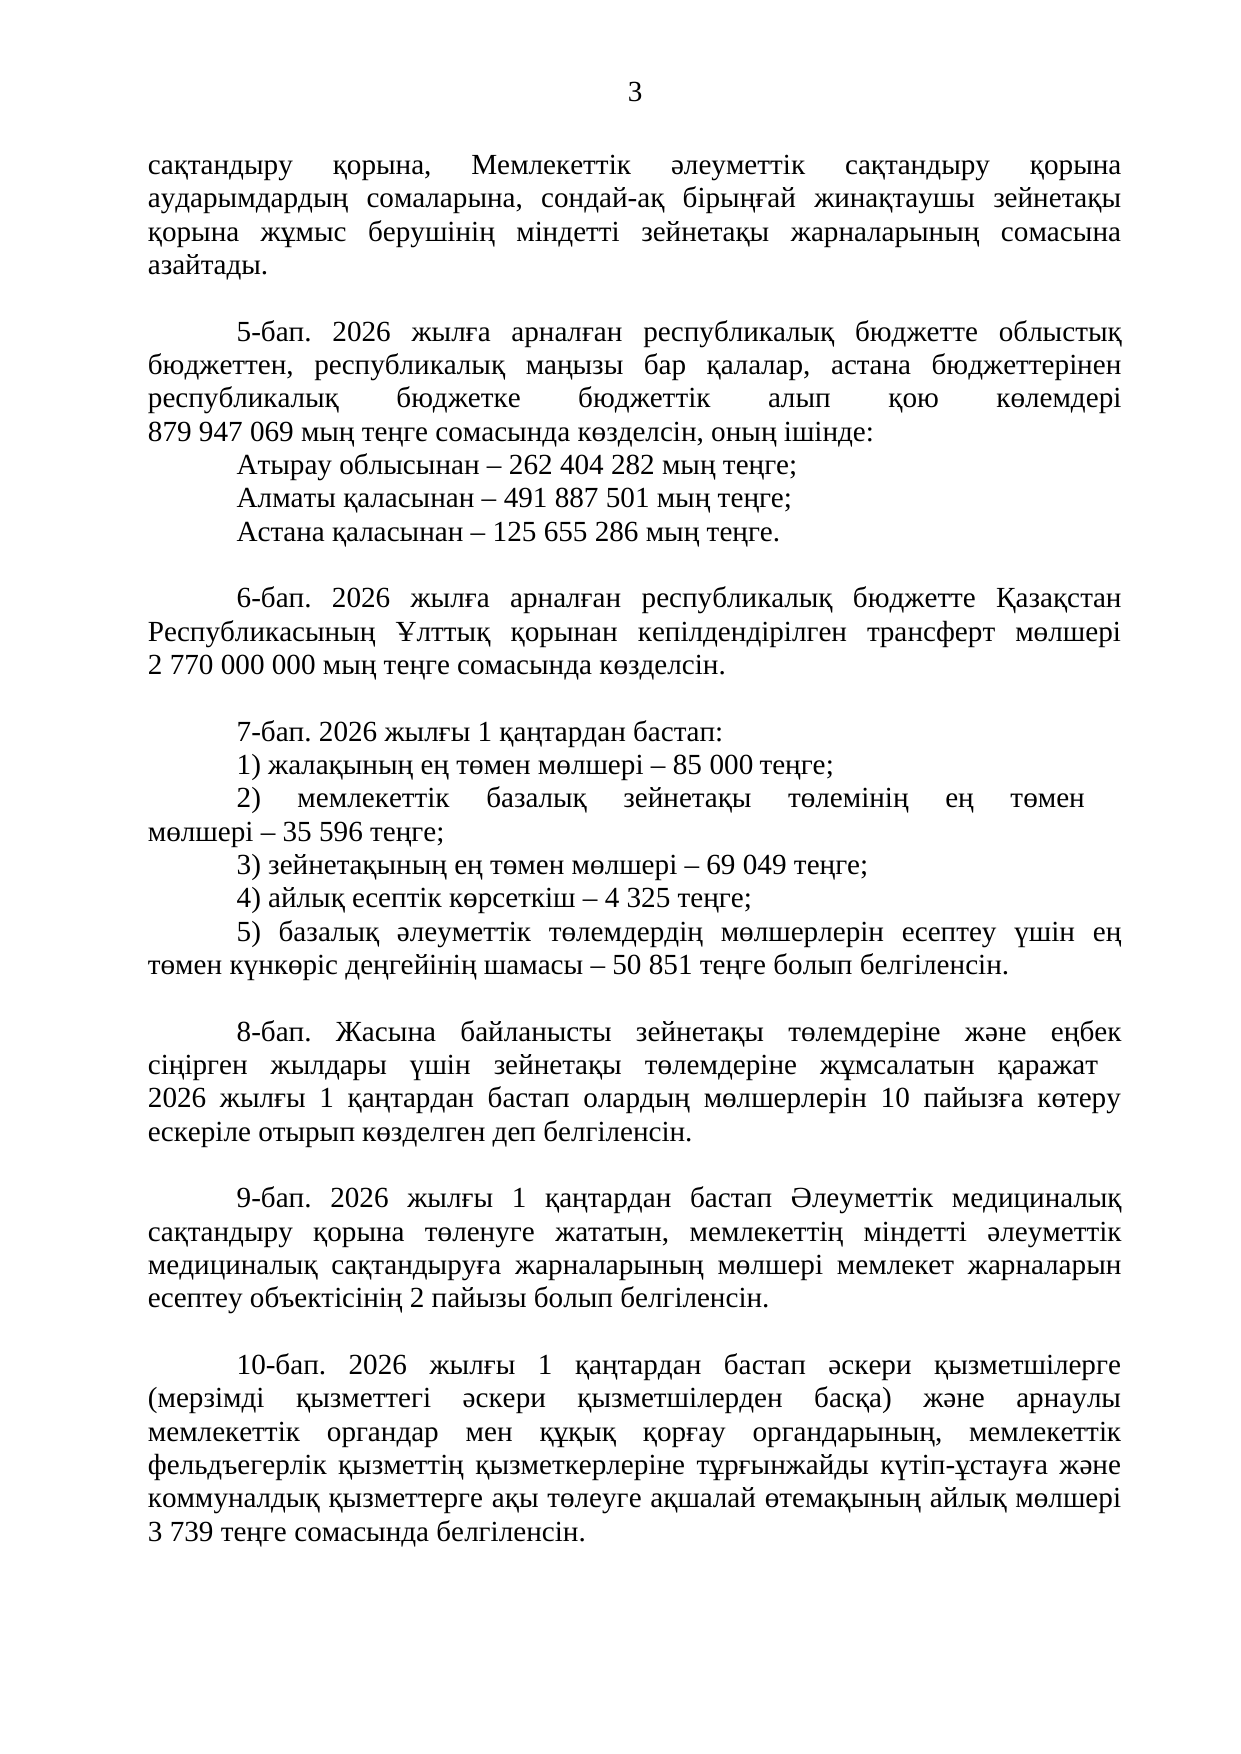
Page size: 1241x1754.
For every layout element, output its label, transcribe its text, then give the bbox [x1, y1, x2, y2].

text 2) мемлекеттік базалық зейнетақы төлемінің ең төмен мөлшері – 35 596 теңге; [148, 781, 1122, 848]
text 5) базалық әлеуметтiк төлемдердiң мөлшерлерiн есептеу үшiн ең төмен күнкөрiс деңгейiнiң шамасы – 50 851 теңге болып белгiленсiн. [148, 914, 1122, 981]
text 8-бап. Жасына байланысты зейнетақы төлемдеріне және еңбек сіңірген жылдары үшін зейнетақы төлемдеріне жұмсалатын қаражат 2026 жылғы 1 қаңтардан бастап олардың мөлшерлерін 10 пайызға көтеру ескеріле отырып көзделген деп белгіленсін. [148, 1014, 1122, 1148]
text 10-бап. 2026 жылғы 1 қаңтардан бастап әскери қызметшілерге (мерзiмдi қызметтегі әскери қызметшілерден басқа) және арнаулы мемлекеттік органдар мен құқық қорғау органдарының, мемлекеттік фельдъегерлік қызметтің қызметкерлеріне тұрғынжайды күтіп-ұстауға және коммуналдық қызметтерге ақы төлеуге ақшалай өтемақының айлық мөлшерi 3 739 теңге сомасында белгiленсiн. [148, 1348, 1122, 1548]
text 4) айлық есептiк көрсеткiш – 4 325 теңге; [148, 881, 1122, 914]
text 7-бап. 2026 жылғы 1 қаңтардан бастап: [148, 714, 1122, 748]
text Астана қаласынан – 125 655 286 мың теңге. [148, 514, 1122, 548]
text 9-бап. 2026 жылғы 1 қаңтардан бастап Әлеуметтік медициналық сақтандыру қорына төленуге жататын, мемлекеттің міндетті әлеуметтік медициналық сақтандыруға жарналарының мөлшері мемлекет жарналарын есептеу объектісінің 2 пайызы болып белгiленсiн. [148, 1181, 1122, 1314]
text 1) жалақының ең төмен мөлшерi – 85 000 теңге; [148, 748, 1122, 781]
text 5-бап. 2026 жылға арналған республикалық бюджетте облыстық бюджеттен, республикалық маңызы бар қалалар, астана бюджеттерінен республикалық бюджетке бюджеттiк алып қою көлемдері 879 947 069 мың теңге сомасында көзделсiн, оның iшiнде: [148, 314, 1122, 448]
text Алматы қаласынан – 491 887 501 мың теңге; [148, 481, 1122, 514]
text 3) зейнетақының ең төмен мөлшерi – 69 049 теңге; [148, 848, 1122, 881]
text Атырау облысынан – 262 404 282 мың теңге; [148, 448, 1122, 481]
text 6-бап. 2026 жылға арналған республикалық бюджетте Қазақстан Республикасының Ұлттық қорынан кепiлдендірiлген трансферт мөлшерi 2 770 000 000 мың теңге сомасында көзделсiн. [148, 581, 1122, 681]
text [148, 148, 1122, 281]
